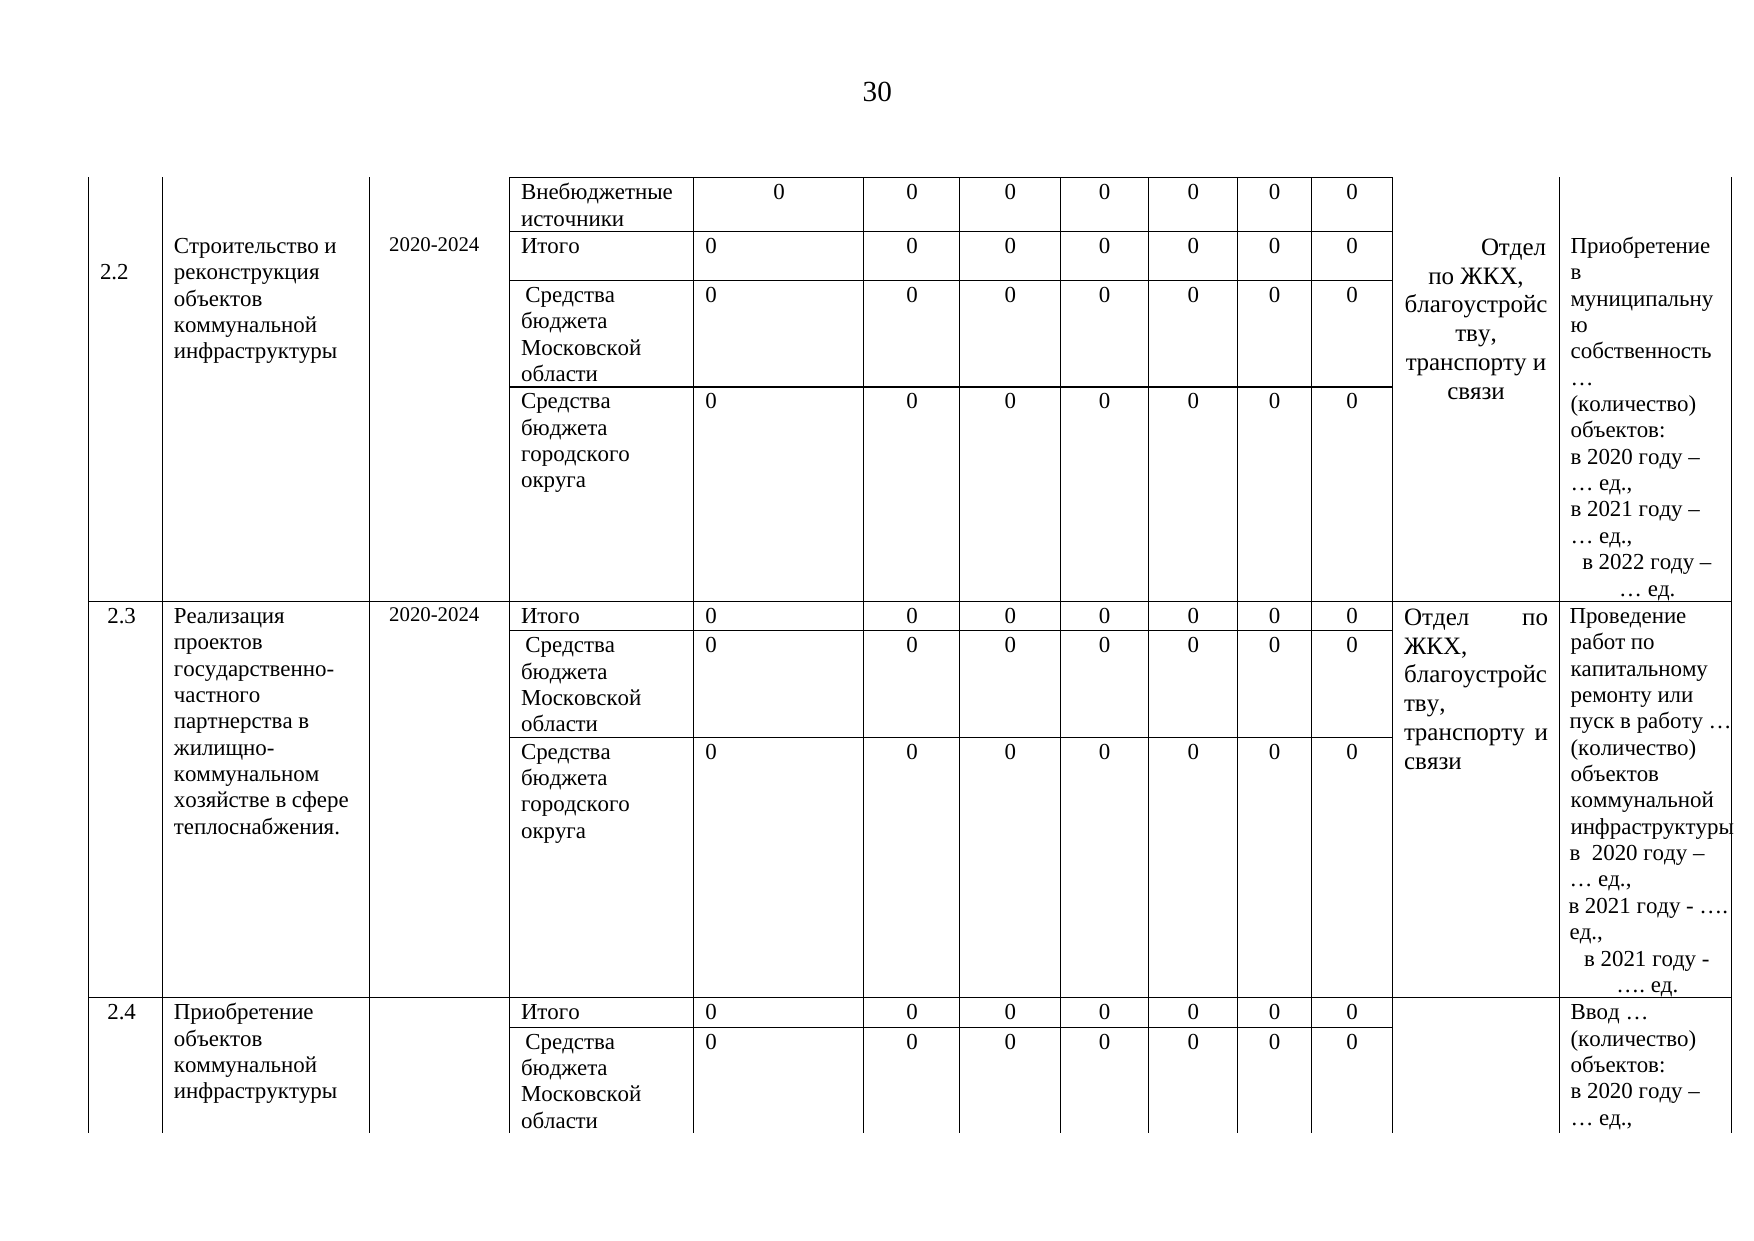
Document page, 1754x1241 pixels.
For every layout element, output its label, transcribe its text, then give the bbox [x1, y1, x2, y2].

table_cell 0 [1312, 281, 1392, 386]
table_cell 0 [864, 738, 959, 997]
table_cell 0 [864, 1028, 959, 1133]
table_cell 0 [1238, 388, 1311, 601]
table_cell 0 [1238, 738, 1311, 997]
table_cell 0 [960, 998, 1060, 1027]
table_cell 0 [694, 602, 863, 630]
table_cell 0 [1149, 281, 1237, 386]
table_cell 0 [960, 1028, 1060, 1133]
table_cell Проведение работ по капитальному ремонту или пуск в работу … (количество) объектов коммунальной инфраструктуры в 2020 году – … ед., в 2021 году - …. ед., в 2021 году - …. ед. [1560, 602, 1731, 997]
table_cell 0 [1149, 178, 1237, 231]
table_cell 0 [864, 998, 959, 1027]
table_cell 0 [1061, 738, 1148, 997]
table_cell 2020-2024 [370, 231, 509, 601]
table_cell 0 [694, 631, 863, 737]
table_cell Реализация проектов государственно-частного партнерства в жилищно-коммунальном хозяйстве в сфере теплоснабжения. [163, 602, 369, 997]
table_cell 0 [1312, 602, 1392, 630]
table_cell 0 [1149, 602, 1237, 630]
table_cell 0 [864, 232, 959, 280]
table_cell 0 [864, 602, 959, 630]
table_cell 2.2 [89, 231, 162, 601]
table_cell 0 [1061, 388, 1148, 601]
table_cell 0 [960, 232, 1060, 280]
table_cell 0 [1238, 1028, 1311, 1133]
table_cell [1393, 998, 1559, 1133]
table_cell 0 [1312, 1028, 1392, 1133]
table_cell 0 [1061, 232, 1148, 280]
table_cell 0 [694, 998, 863, 1027]
table_cell Средства бюджета Московской области [510, 1028, 693, 1133]
table_cell 0 [694, 1028, 863, 1133]
table_cell 0 [1061, 281, 1148, 386]
table_cell 0 [1061, 998, 1148, 1027]
table_cell Средства бюджета Московской области [510, 631, 693, 737]
table_cell Строительство и реконструкция объектов коммунальной инфраструктуры [163, 231, 369, 601]
table_cell Внебюджетные источники [510, 178, 693, 231]
table_cell 0 [864, 178, 959, 231]
table_cell 0 [1149, 232, 1237, 280]
table_cell 0 [1149, 738, 1237, 997]
table_cell 0 [694, 232, 863, 280]
table_cell 0 [960, 178, 1060, 231]
table_cell 0 [1149, 998, 1237, 1027]
table_cell 0 [1312, 232, 1392, 280]
table_cell 0 [1238, 281, 1311, 386]
table_cell Средства бюджета городского округа [510, 388, 693, 601]
table_cell 0 [960, 388, 1060, 601]
table_cell 0 [960, 281, 1060, 386]
table_cell 0 [1312, 738, 1392, 997]
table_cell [1393, 231, 1559, 601]
table_cell 0 [1238, 631, 1311, 737]
table_cell 0 [1061, 1028, 1148, 1133]
table_cell 0 [864, 388, 959, 601]
table_cell 0 [1312, 178, 1392, 231]
table_cell 0 [694, 178, 863, 231]
table_cell Приобретение объектов коммунальной инфраструктуры [163, 998, 369, 1133]
table_cell 0 [1061, 631, 1148, 737]
table_cell 0 [1312, 998, 1392, 1027]
table_cell 0 [1238, 178, 1311, 231]
table_cell Итого [510, 602, 693, 630]
table_cell Итого [510, 998, 693, 1027]
table_cell Средства бюджета Московской области [510, 281, 693, 386]
table_cell 0 [694, 388, 863, 601]
table_cell 0 [864, 631, 959, 737]
table_cell 0 [1149, 1028, 1237, 1133]
table_cell 0 [1238, 998, 1311, 1027]
table_cell 0 [960, 738, 1060, 997]
table_cell 0 [1149, 388, 1237, 601]
table_cell 0 [1312, 388, 1392, 601]
table_cell Итого [510, 232, 693, 280]
table_cell 0 [864, 281, 959, 386]
table_cell Приобретение в муниципальную собственность … (количество) объектов: в 2020 году – … ед., в 2021 году – … ед., в 2022 году – … ед. [1560, 231, 1731, 601]
table_cell 0 [694, 738, 863, 997]
table_cell 2020-2024 [370, 602, 509, 997]
table_cell Средства бюджета городского округа [510, 738, 693, 997]
table_cell [370, 998, 509, 1133]
table_cell Ввод … (количество) объектов: в 2020 году – … ед., в 2021 году – … ед., в 2022 году – … ед. [1560, 998, 1731, 1133]
table_cell 0 [1238, 602, 1311, 630]
table_cell 0 [694, 281, 863, 386]
table_cell 2.4 [89, 998, 162, 1133]
table_cell Отдел по ЖКХ, благоустройству, транспорту и связи [1393, 602, 1559, 997]
table_cell 0 [1061, 178, 1148, 231]
table_cell 0 [1238, 232, 1311, 280]
table_cell 0 [1149, 631, 1237, 737]
table_cell 2.3 [89, 602, 162, 997]
table_cell 0 [960, 631, 1060, 737]
table_cell 0 [960, 602, 1060, 630]
table_cell 0 [1312, 631, 1392, 737]
table_cell 0 [1061, 602, 1148, 630]
